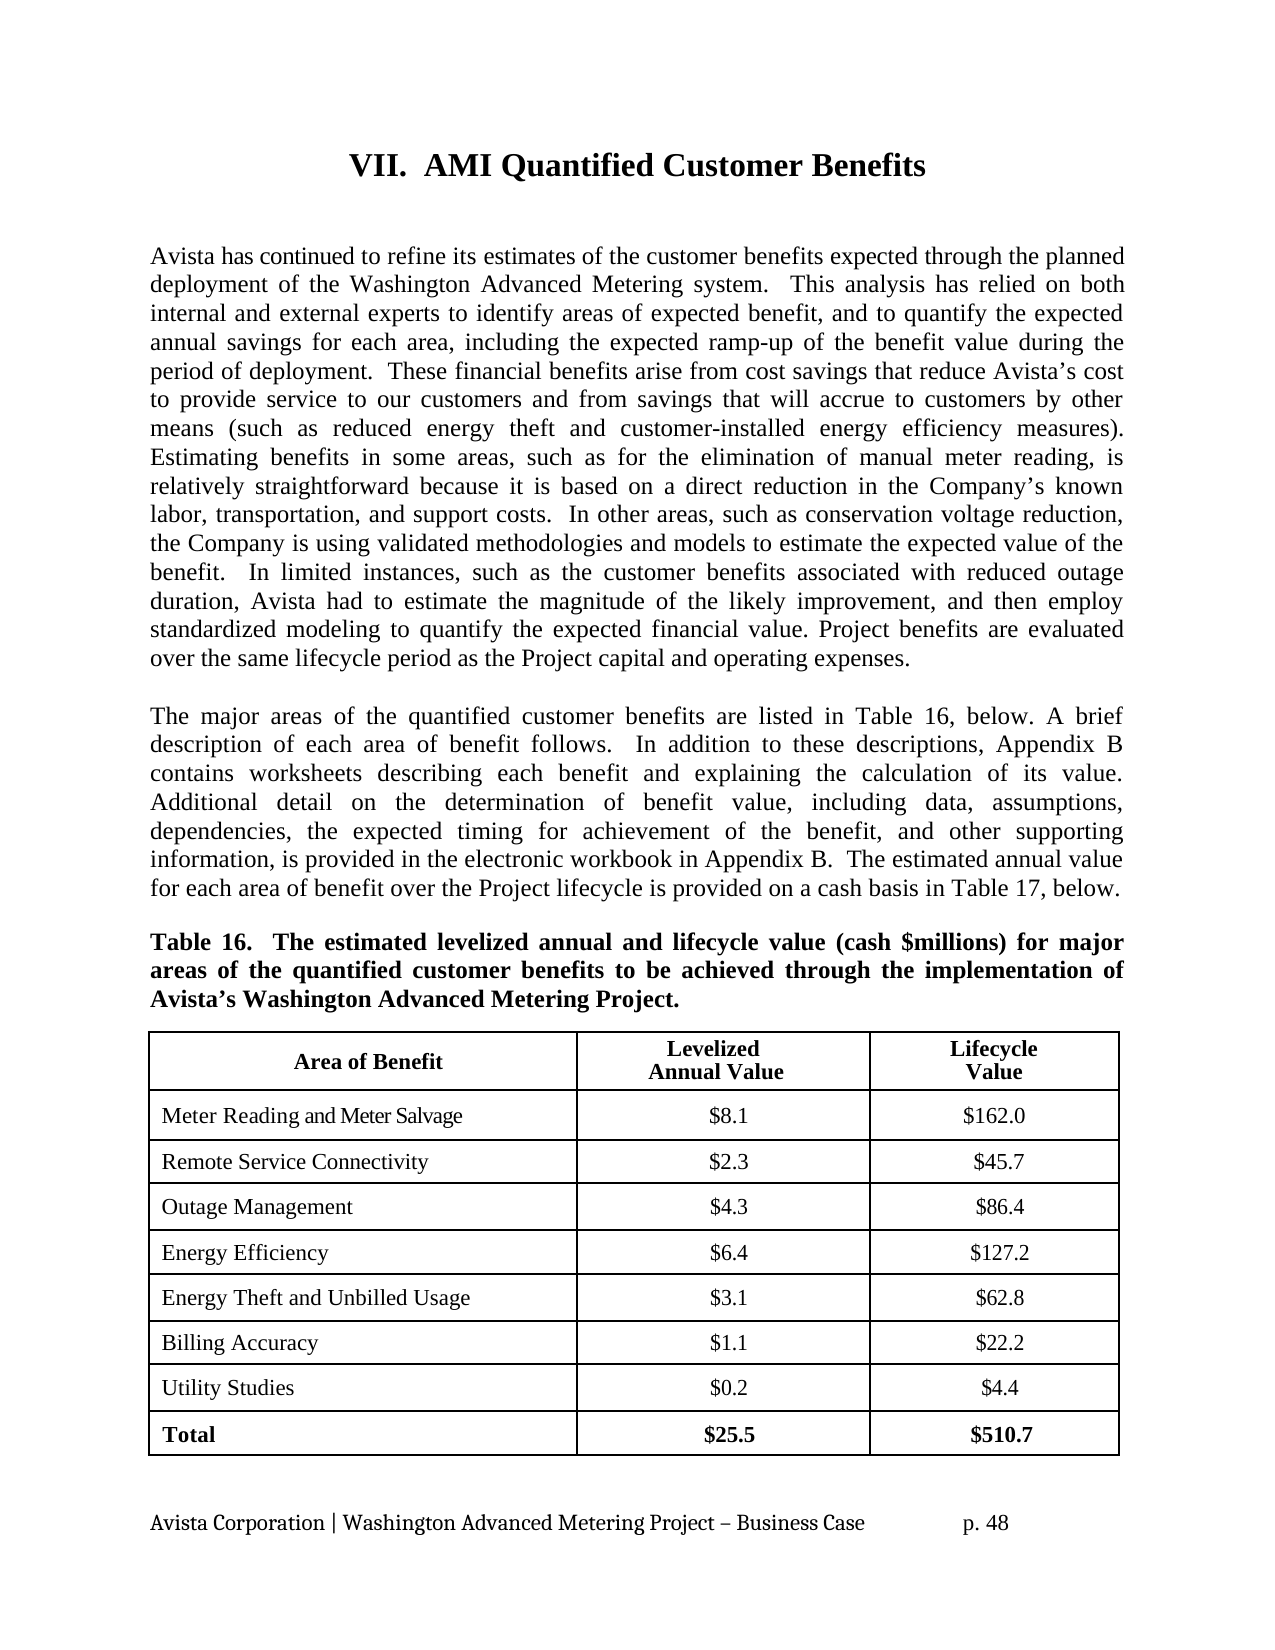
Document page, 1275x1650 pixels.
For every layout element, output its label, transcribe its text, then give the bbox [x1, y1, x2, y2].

table_cell Billing Accuracy [150, 1322, 576, 1362]
table_cell $25.5 [578, 1412, 869, 1454]
table_cell Outage Management [150, 1184, 576, 1229]
table_cell $127.2 [871, 1231, 1118, 1273]
table_cell $8.1 [578, 1091, 869, 1138]
table_cell Utility Studies [150, 1365, 576, 1409]
text Avista has continued to refine its estimates of the customer benefits expected through the planned deployment of the Washington Advanced Metering system. This analysis has relied on both internal and external experts to identify areas of expected benefit, and to quantify the expected annual savings for each area, including the expected ramp-up of the benefit value during the period of deployment. These financial benefits arise from cost savings that reduce Avista’s cost to provide service to our customers and from savings that will accrue to customers by other means (such as reduced energy theft and customer-installed energy efficiency measures). Estimating benefits in some areas, such as for the elimination of manual meter reading, is relatively straightforward because it is based on a direct reduction in the Company’s known labor, transportation, and support costs. In other areas, such as conservation voltage reduction, the Company is using validated methodologies and models to estimate the expected value of the benefit. In limited instances, such as the customer benefits associated with reduced outage duration, Avista had to estimate the magnitude of the likely improvement, and then employ standardized modeling to quantify the expected financial value. Project benefits are evaluated over the same lifecycle period as the Project capital and operating expenses. [150, 241, 1125, 672]
table_cell $162.0 [871, 1091, 1118, 1138]
table_cell Meter Reading and Meter Salvage [150, 1091, 576, 1138]
table_cell $86.4 [871, 1184, 1118, 1229]
table_cell $3.1 [578, 1275, 869, 1320]
table_cell $22.2 [871, 1322, 1118, 1362]
table_header Levelized Annual Value [578, 1033, 869, 1089]
table_cell Remote Service Connectivity [150, 1141, 576, 1182]
text The major areas of the quantified customer benefits are listed in Table 16, below. A brief description of each area of benefit follows. In addition to these descriptions, Appendix B contains worksheets describing each benefit and explaining the calculation of its value. Additional detail on the determination of benefit value, including data, assumptions, dependencies, the expected timing for achievement of the benefit, and other supporting information, is provided in the electronic workbook in Appendix B. The estimated annual value for each area of benefit over the Project lifecycle is provided on a cash basis in Table 17, below. [150, 701, 1125, 902]
table_header Area of Benefit [150, 1033, 576, 1089]
table_cell Total [150, 1412, 576, 1454]
table_cell $4.4 [871, 1365, 1118, 1409]
text Table 16. The estimated levelized annual and lifecycle value (cash $millions) for major areas of the quantified customer benefits to be achieved through the implementation of Avista’s Washington Advanced Metering Project. [150, 927, 1125, 1013]
text VII. AMI Quantified Customer Benefits [150, 150, 1125, 183]
table_cell $45.7 [871, 1141, 1118, 1182]
table_cell $1.1 [578, 1322, 869, 1362]
table_cell Energy Efficiency [150, 1231, 576, 1273]
table_cell $0.2 [578, 1365, 869, 1409]
table_cell $6.4 [578, 1231, 869, 1273]
table_cell $510.7 [871, 1412, 1118, 1454]
table_cell $62.8 [871, 1275, 1118, 1320]
table_cell $2.3 [578, 1141, 869, 1182]
table_header Lifecycle Value [871, 1033, 1118, 1089]
table_cell $4.3 [578, 1184, 869, 1229]
table_cell Energy Theft and Unbilled Usage [150, 1275, 576, 1320]
